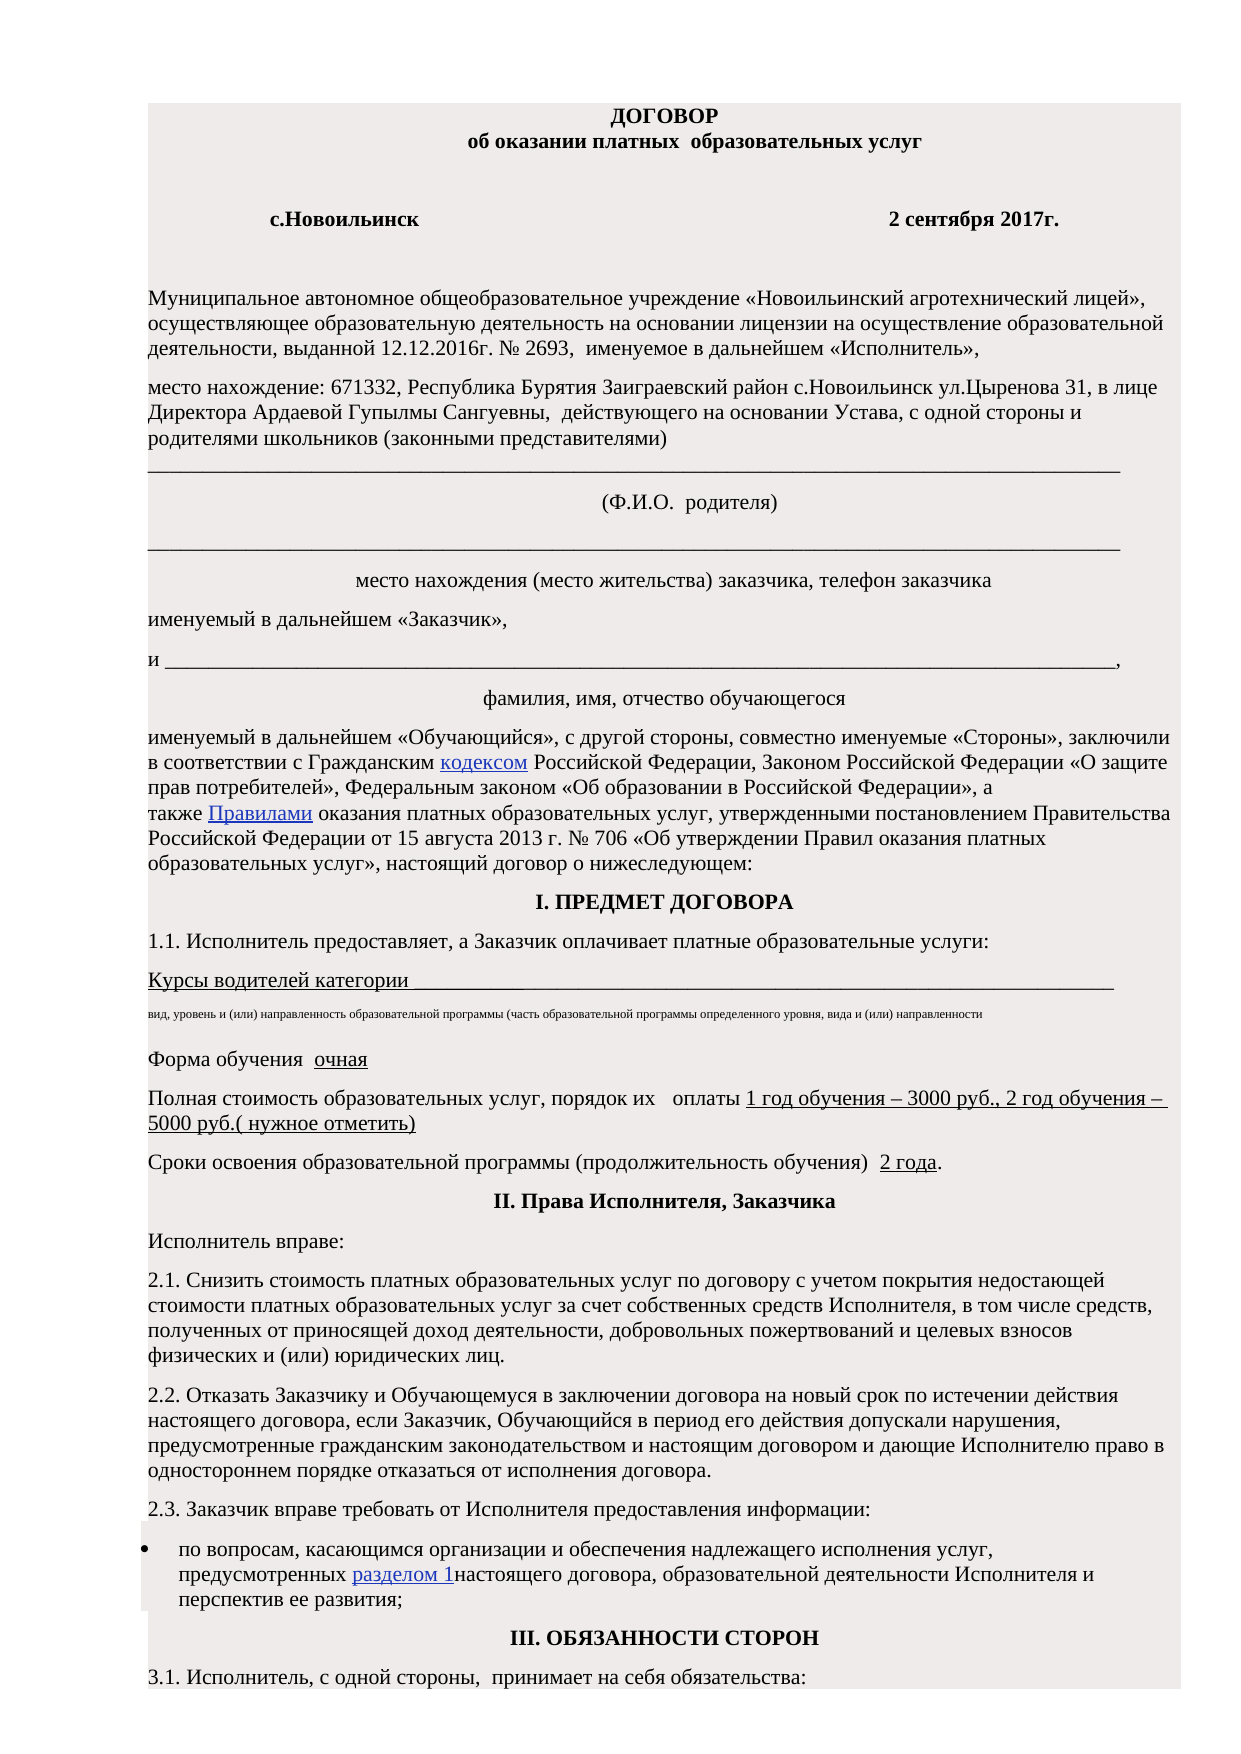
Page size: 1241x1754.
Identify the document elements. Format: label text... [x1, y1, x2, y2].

text _________________________________________________________________________________________ [148, 528, 1181, 553]
text и _______________________________________________________________________________________, [148, 646, 1181, 671]
text 3.1. Исполнитель, с одной стороны, принимает на себя обязательства: [148, 1664, 1181, 1689]
text 1.1. Исполнитель предоставляет, а Заказчик оплачивает платные образовательные услуги: [148, 928, 1181, 953]
text 2.3. Заказчик вправе требовать от Исполнителя предоставления информации: [148, 1496, 1181, 1522]
text II. Права Исполнителя, Заказчика [148, 1188, 1181, 1214]
text 2.2. Отказать Заказчику и Обучающемуся в заключении договора на новый срок по истечении действия настоящего договора, если Заказчик, Обучающийся в период его действия допускали нарушения, предусмотренные гражданским законодательством и настоящим договором и дающие Исполнителю право в одностороннем порядке отказаться от исполнения договора. [148, 1382, 1181, 1482]
text вид, уровень и (или) направленность образовательной программы (часть образовательной программы определенного уровня, вида и (или) направленности [148, 1007, 1181, 1032]
text III. ОБЯЗАННОСТИ СТОРОН [148, 1625, 1181, 1650]
text I. ПРЕДМЕТ ДОГОВОРА [148, 889, 1181, 914]
text Форма обучения очная [148, 1046, 1181, 1071]
list по вопросам, касающимся организации и обеспечения надлежащего исполнения услуг, предусмотренных разделом 1настоящего договора, образовательной деятельности Исполнителя и перспектив ее развития; [141, 1536, 1181, 1611]
text Курсы водителей категории ________________________________________________________________ [148, 967, 1181, 993]
text Муниципальное автономное общеобразовательное учреждение «Новоильинский агротехнический лицей», осуществляющее образовательную деятельность на основании лицензии на осуществление образовательной деятельности, выданной 12.12.2016г. № 2693, именуемое в дальнейшем «Исполнитель», [148, 284, 1181, 360]
text 2.1. Снизить стоимость платных образовательных услуг по договору с учетом покрытия недостающей стоимости платных образовательных услуг за счет собственных средств Исполнителя, в том числе средств, полученных от приносящей доход деятельности, добровольных пожертвований и целевых взносов физических и (или) юридических лиц. [148, 1267, 1181, 1368]
text именуемый в дальнейшем «Обучающийся», с другой стороны, совместно именуемые «Стороны», заключили в соответствии с Гражданским кодексом Российской Федерации, Законом Российской Федерации «О защите прав потребителей», Федеральным законом «Об образовании в Российской Федерации», а также Правилами оказания платных образовательных услуг, утвержденными постановлением Правительства Российской Федерации от 15 августа 2013 г. № 706 «Об утверждении Правил оказания платных образовательных услуг», настоящий договор о нижеследующем: [148, 724, 1181, 875]
text ДОГОВОР об оказании платных образовательных услуг [148, 103, 1181, 153]
text Сроки освоения образовательной программы (продолжительность обучения) 2 года. [148, 1149, 1181, 1174]
text (Ф.И.О. родителя) [148, 489, 1181, 514]
text именуемый в дальнейшем «Заказчик», [148, 606, 1181, 632]
text Исполнитель вправе: [148, 1228, 1181, 1253]
text место нахождения (место жительства) заказчика, телефон заказчика [148, 567, 1181, 592]
text фамилия, имя, отчество обучающегося [148, 685, 1181, 710]
text с.Новоильинск 2 сентября 2017г. [148, 206, 1181, 231]
text Полная стоимость образовательных услуг, порядок их оплаты 1 год обучения – 3000 руб., 2 год обучения – 5000 руб.( нужное отметить) [148, 1085, 1181, 1135]
text место нахождение: 671332, Республика Бурятия Заиграевский район с.Новоильинск ул.Цыренова 31, в лице Директора Ардаевой Гупылмы Сангуевны, действующего на основании Устава, с одной стороны и родителями школьников (законными представителями) _________________________________________________________________________________________ [148, 374, 1181, 475]
